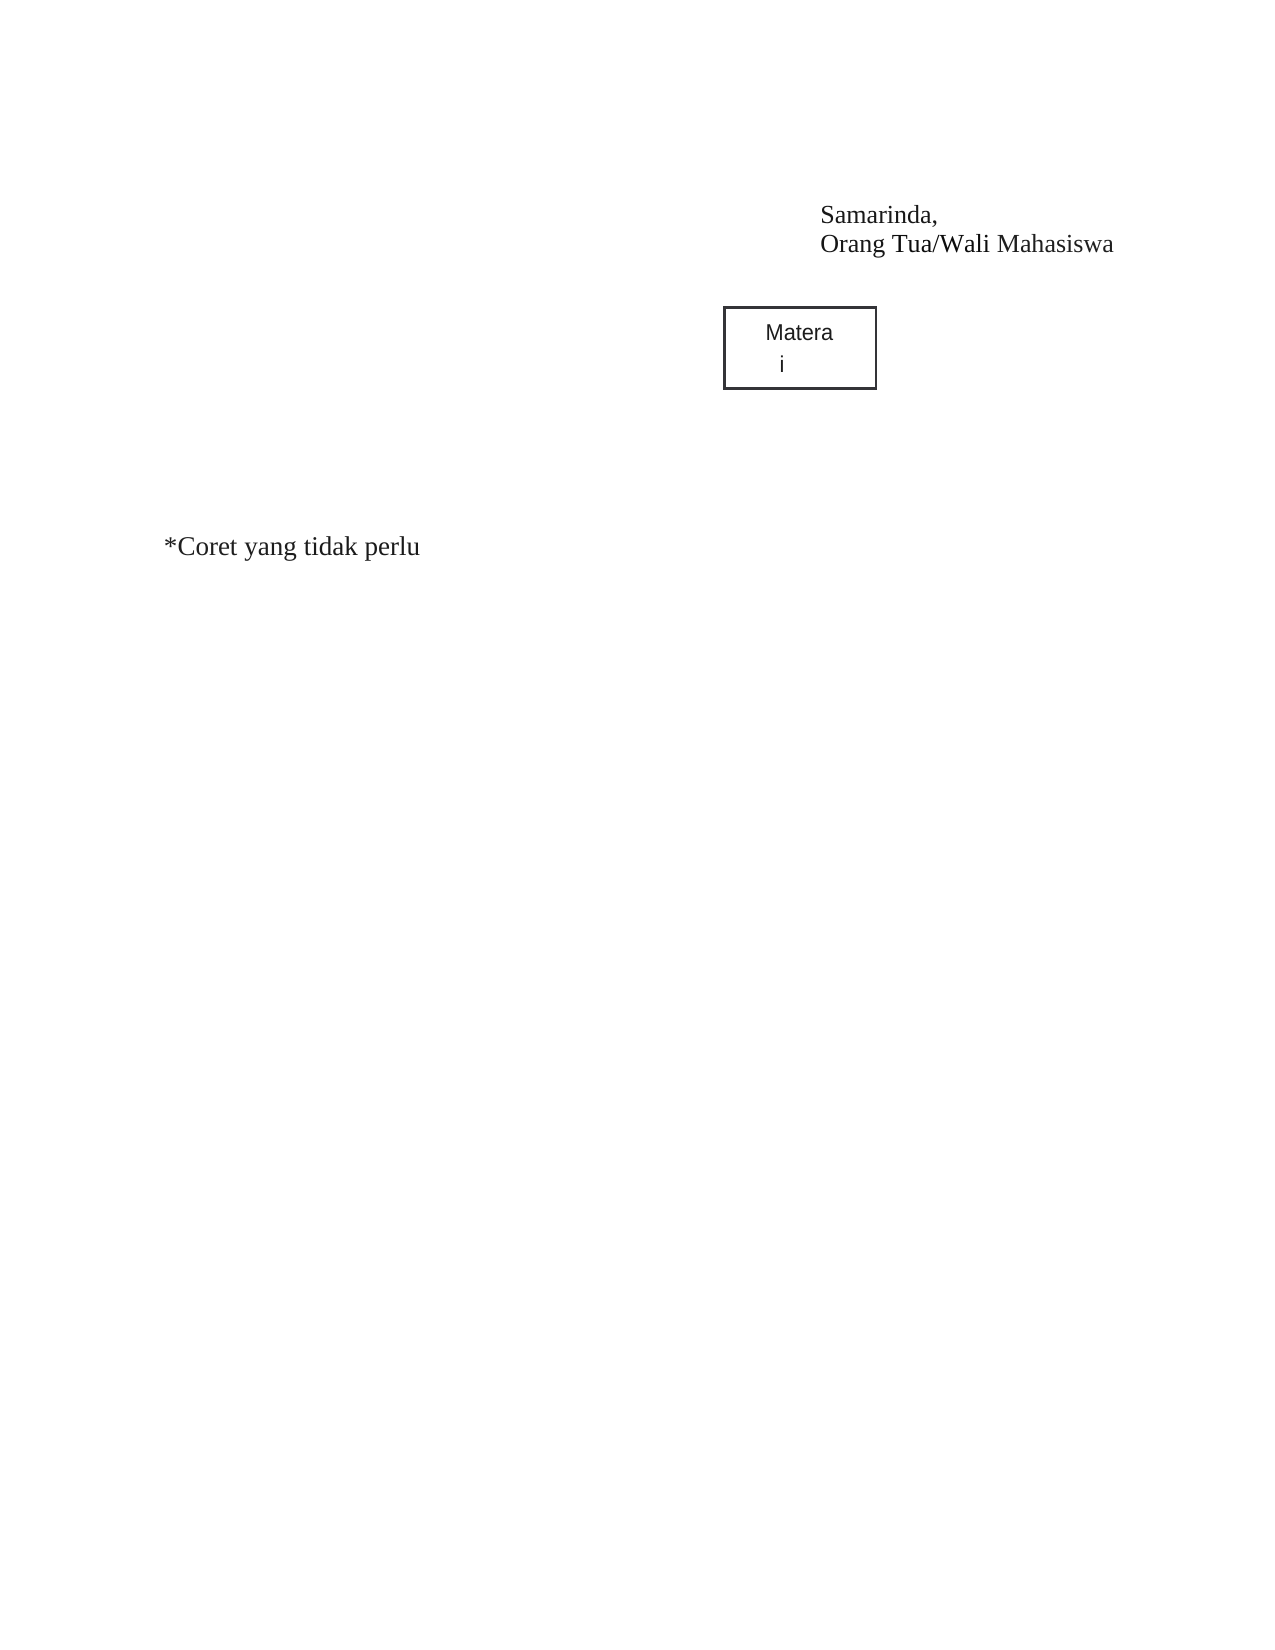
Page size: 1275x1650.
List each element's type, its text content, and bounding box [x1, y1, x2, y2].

subtitle *Coret yang tidak perlu [164, 530, 1125, 561]
text Orang Tua/Wali Mahasiswa [820, 229, 1125, 259]
text Samarinda, [820, 199, 1125, 229]
